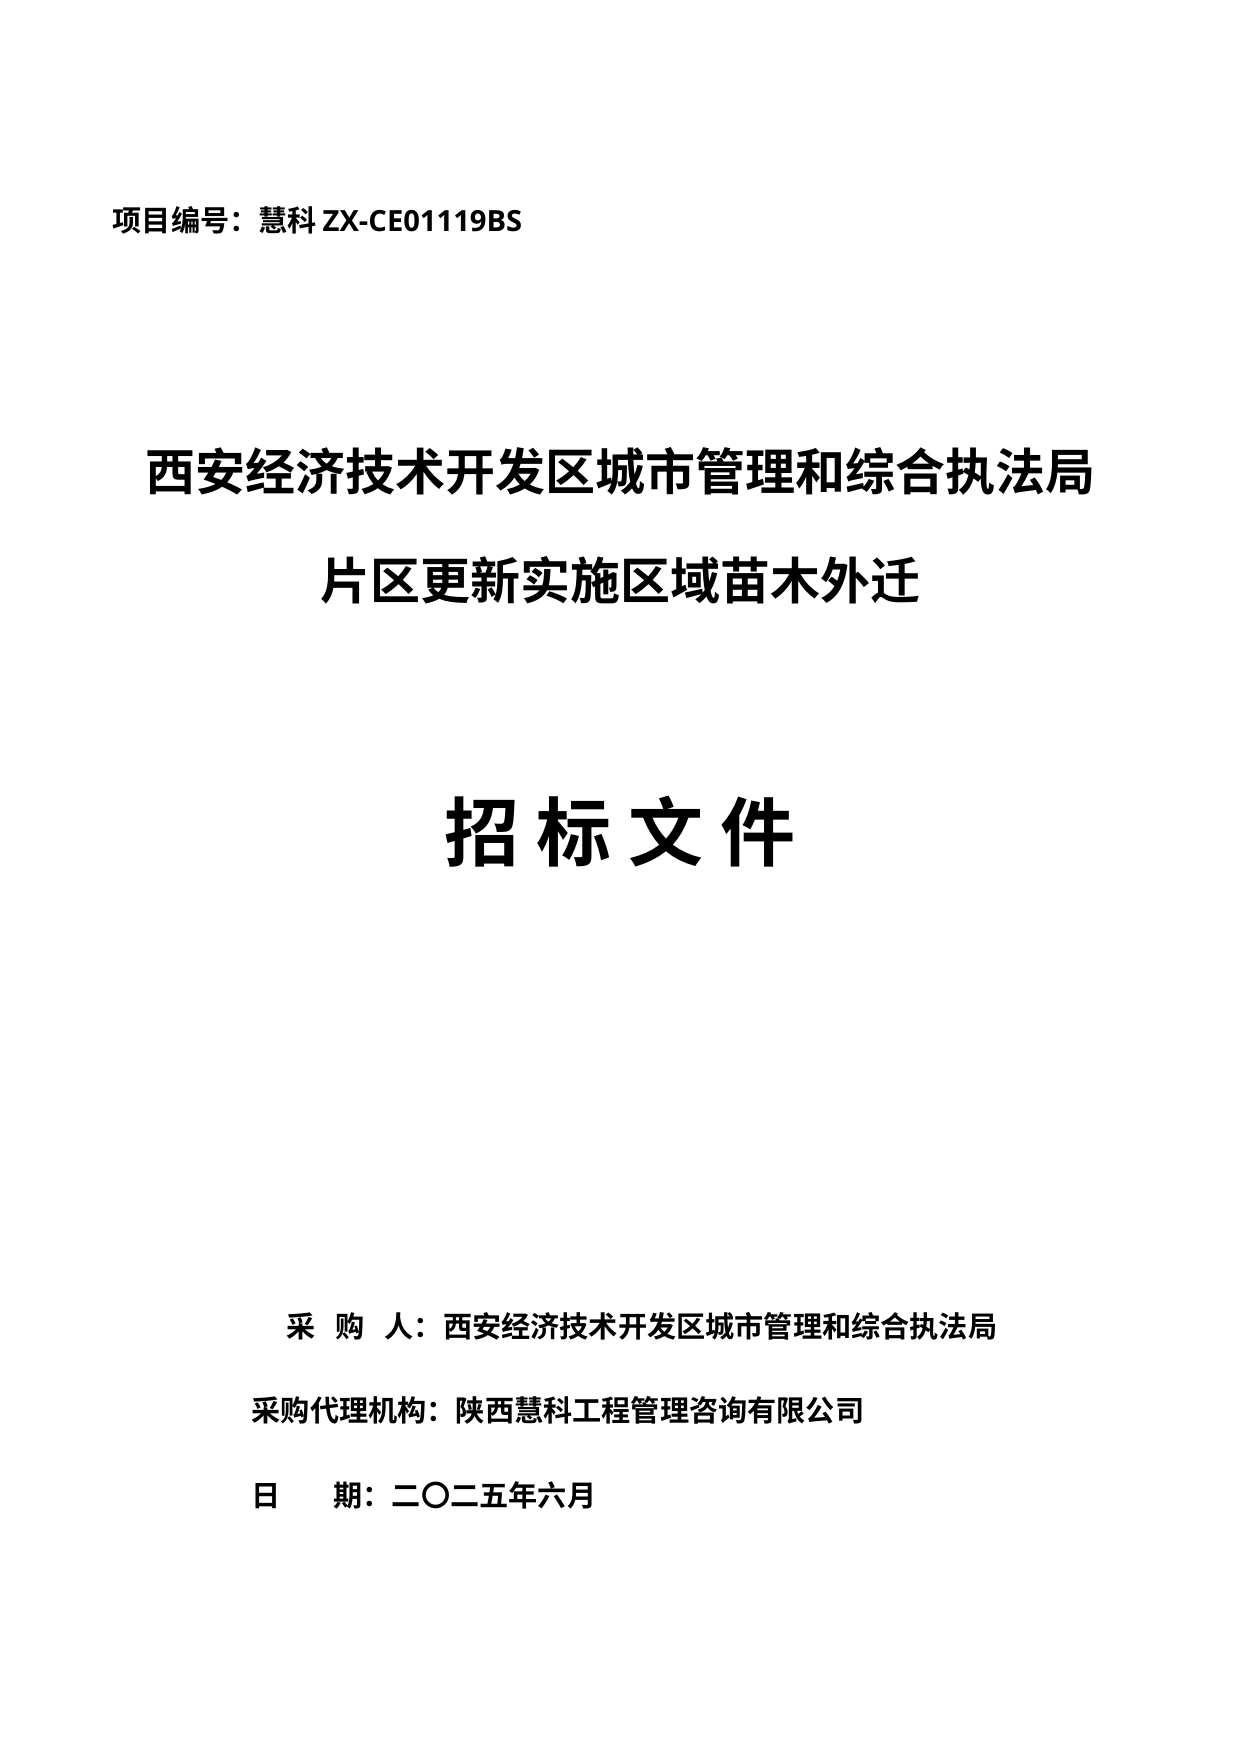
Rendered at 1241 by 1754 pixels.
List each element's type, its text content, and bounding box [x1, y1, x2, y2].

text 采购代理机构：陕西慧科工程管理咨询有限公司 [112, 1388, 1128, 1430]
text 日 期：二〇二五年六月 [112, 1473, 1128, 1515]
text 项目编号：慧科ZX-CE01119BS [112, 198, 1128, 240]
text 招 标 文 件 [112, 773, 1128, 882]
text 片区更新实施区域苗木外迁 [112, 541, 1128, 614]
text 西安经济技术开发区城市管理和综合执法局 [112, 433, 1128, 505]
text 采 购 人：西安经济技术开发区城市管理和综合执法局 [112, 1303, 1128, 1346]
